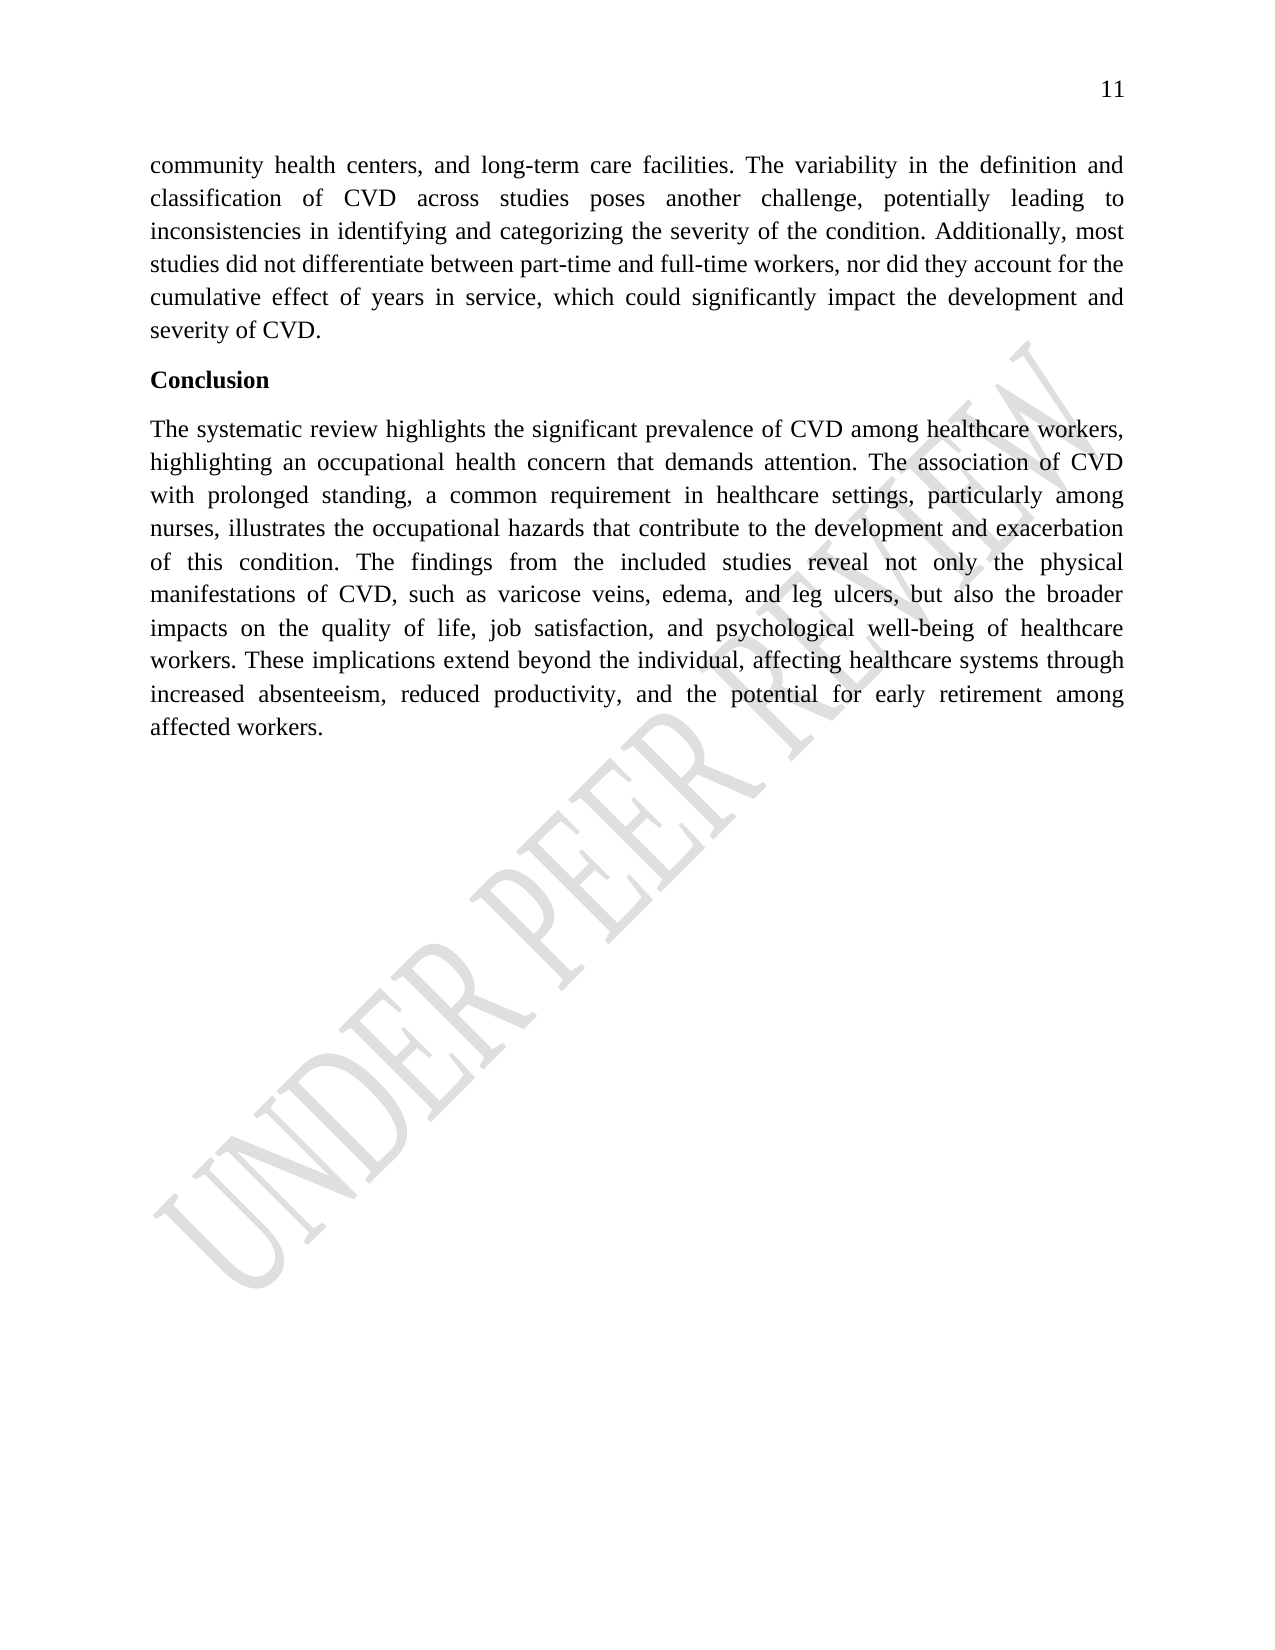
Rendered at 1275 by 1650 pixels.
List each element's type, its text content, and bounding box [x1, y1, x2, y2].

text Conclusion [150, 365, 1125, 393]
text The systematic review highlights the significant prevalence of CVD among healthcare workers, highlighting an occupational health concern that demands attention. The association of CVD with prolonged standing, a common requirement in healthcare settings, particularly among nurses, illustrates the occupational hazards that contribute to the development and exacerbation of this condition. The findings from the included studies reveal not only the physical manifestations of CVD, such as varicose veins, edema, and leg ulcers, but also the broader impacts on the quality of life, job satisfaction, and psychological well-being of healthcare workers. These implications extend beyond the individual, affecting healthcare systems through increased absenteeism, reduced productivity, and the potential for early retirement among affected workers. [150, 414, 1125, 740]
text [150, 150, 1125, 344]
